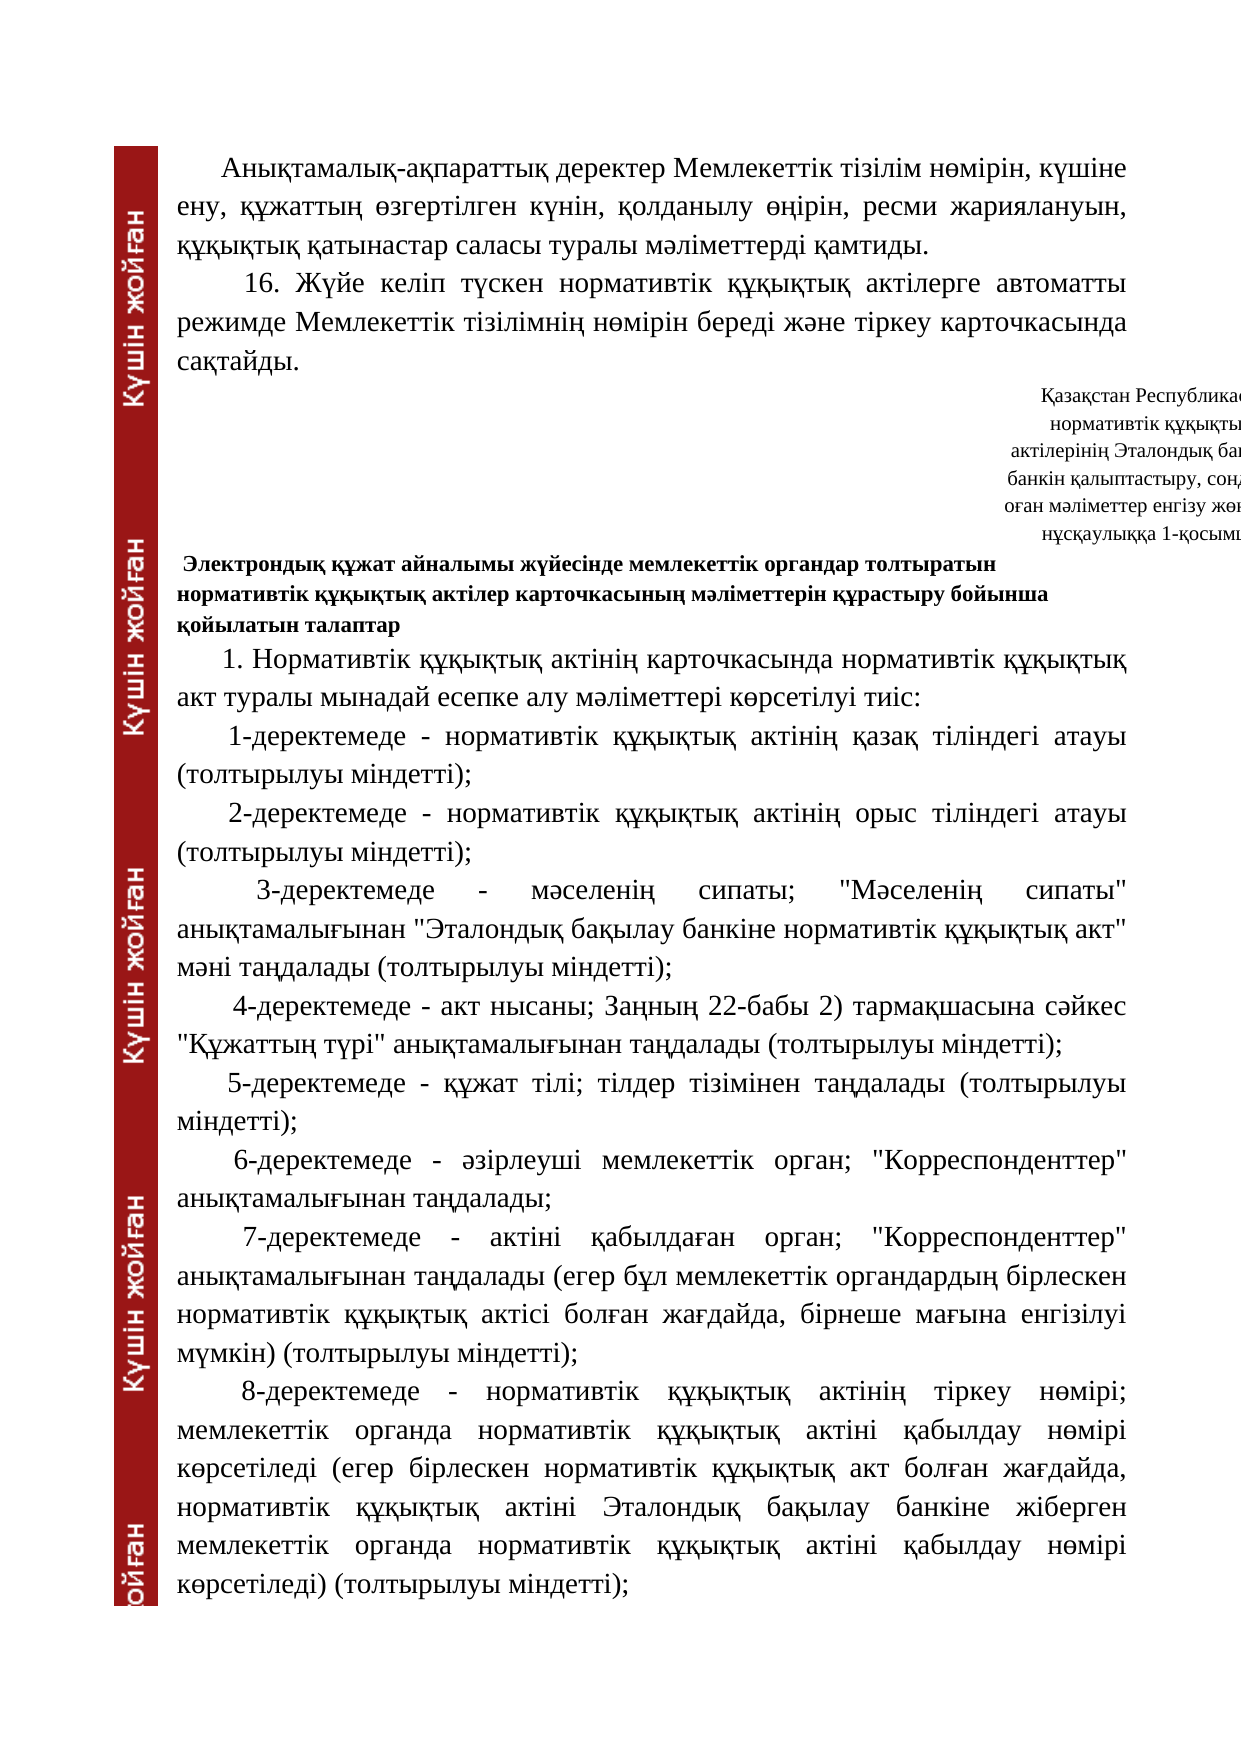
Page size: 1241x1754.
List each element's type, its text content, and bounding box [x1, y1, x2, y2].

picture [114, 146, 158, 150]
picture [114, 1137, 158, 1142]
text 1-деректемеде - нормативтік құқықтық актінің қазақ тіліндегі атауы (толтырылуы міндетті); [112, 718, 1128, 790]
text 7-деректемеде - актіні қабылдаған орган; "Корреспонденттер" анықтамалығынан таңдалады (егер бұл мемлекеттік органдардың бірлескен нормативтік құқықтық актісі болған жағдайда, бірнеше мағына енгізілуі мүмкін) (толтырылуы міндетті); [112, 1219, 1128, 1368]
text 4-деректемеде - акт нысаны; Заңның 22-бабы 2) тармақшасына сәйкес "Құжаттың түрі" анықтамалығынан таңдалады (толтырылуы міндетті); [112, 988, 1128, 1060]
text Электрондық құжат айналымы жүйесінде мемлекеттік органдар толтыратын нормативтік құқықтық актілер карточкасының мәліметтерін құрастыру бойынша қойылатын талаптар [112, 550, 1128, 637]
picture [114, 261, 158, 266]
picture [114, 790, 158, 795]
table_header [101, 381, 912, 550]
text 6-деректемеде - әзірлеуші мемлекеттік орган; "Корреспонденттер" анықтамалығынан таңдалады; [112, 1142, 1128, 1214]
text 2-деректемеде - нормативтік құқықтық актінің орыс тіліндегі атауы (толтырылуы міндетті); [112, 795, 1128, 867]
picture [114, 1060, 158, 1065]
table_header Қазақстан Республикасы нормативтік құқықтық актілерінің Эталондық бақылау банкін қалыптастыру, сондай-ақ оған мәліметтер енгізу жөніндегі нұсқаулыққа 1-қосымша [912, 381, 1240, 550]
text 16. Жүйе келіп түскен нормативтік құқықтық актілерге автоматты режимде Мемлекеттік тізілімнің нөмірін береді және тіркеу карточкасында сақтайды. [112, 266, 1128, 376]
text 5-деректемеде - құжат тілі; тілдер тізімінен таңдалады (толтырылуы міндетті); [112, 1065, 1128, 1137]
text Анықтамалық-ақпараттық деректер Мемлекеттік тізілім нөмірін, күшіне ену, құжаттың өзгертілген күнін, қолданылу өңірін, ресми жариялануын, құқықтық қатынастар саласы туралы мәліметтерді қамтиды. [112, 150, 1128, 261]
text 3-деректемеде - мәселенің сипаты; "Мәселенің сипаты" анықтамалығынан "Эталондық бақылау банкіне нормативтік құқықтық акт" мәні таңдалады (толтырылуы міндетті); [112, 872, 1128, 983]
text 8-деректемеде - нормативтік құқықтық актінің тіркеу нөмірі; мемлекеттік органда нормативтік құқықтық актіні қабылдау нөмірі көрсетіледі (егер бірлескен нормативтік құқықтық акт болған жағдайда, нормативтік құқықтық актіні Эталондық бақылау банкіне жіберген мемлекеттік органда нормативтік құқықтық актіні қабылдау нөмірі көрсетіледі) (толтырылуы міндетті); [112, 1373, 1128, 1599]
picture [114, 376, 158, 381]
picture [114, 983, 158, 988]
picture [114, 1599, 158, 1606]
picture [114, 637, 158, 641]
picture [114, 1214, 158, 1219]
picture [114, 1368, 158, 1373]
picture [114, 713, 158, 718]
text 1. Нормативтік құқықтық актінің карточкасында нормативтік құқықтық акт туралы мынадай есепке алу мәліметтері көрсетілуі тиіс: [112, 641, 1128, 713]
picture [114, 867, 158, 872]
